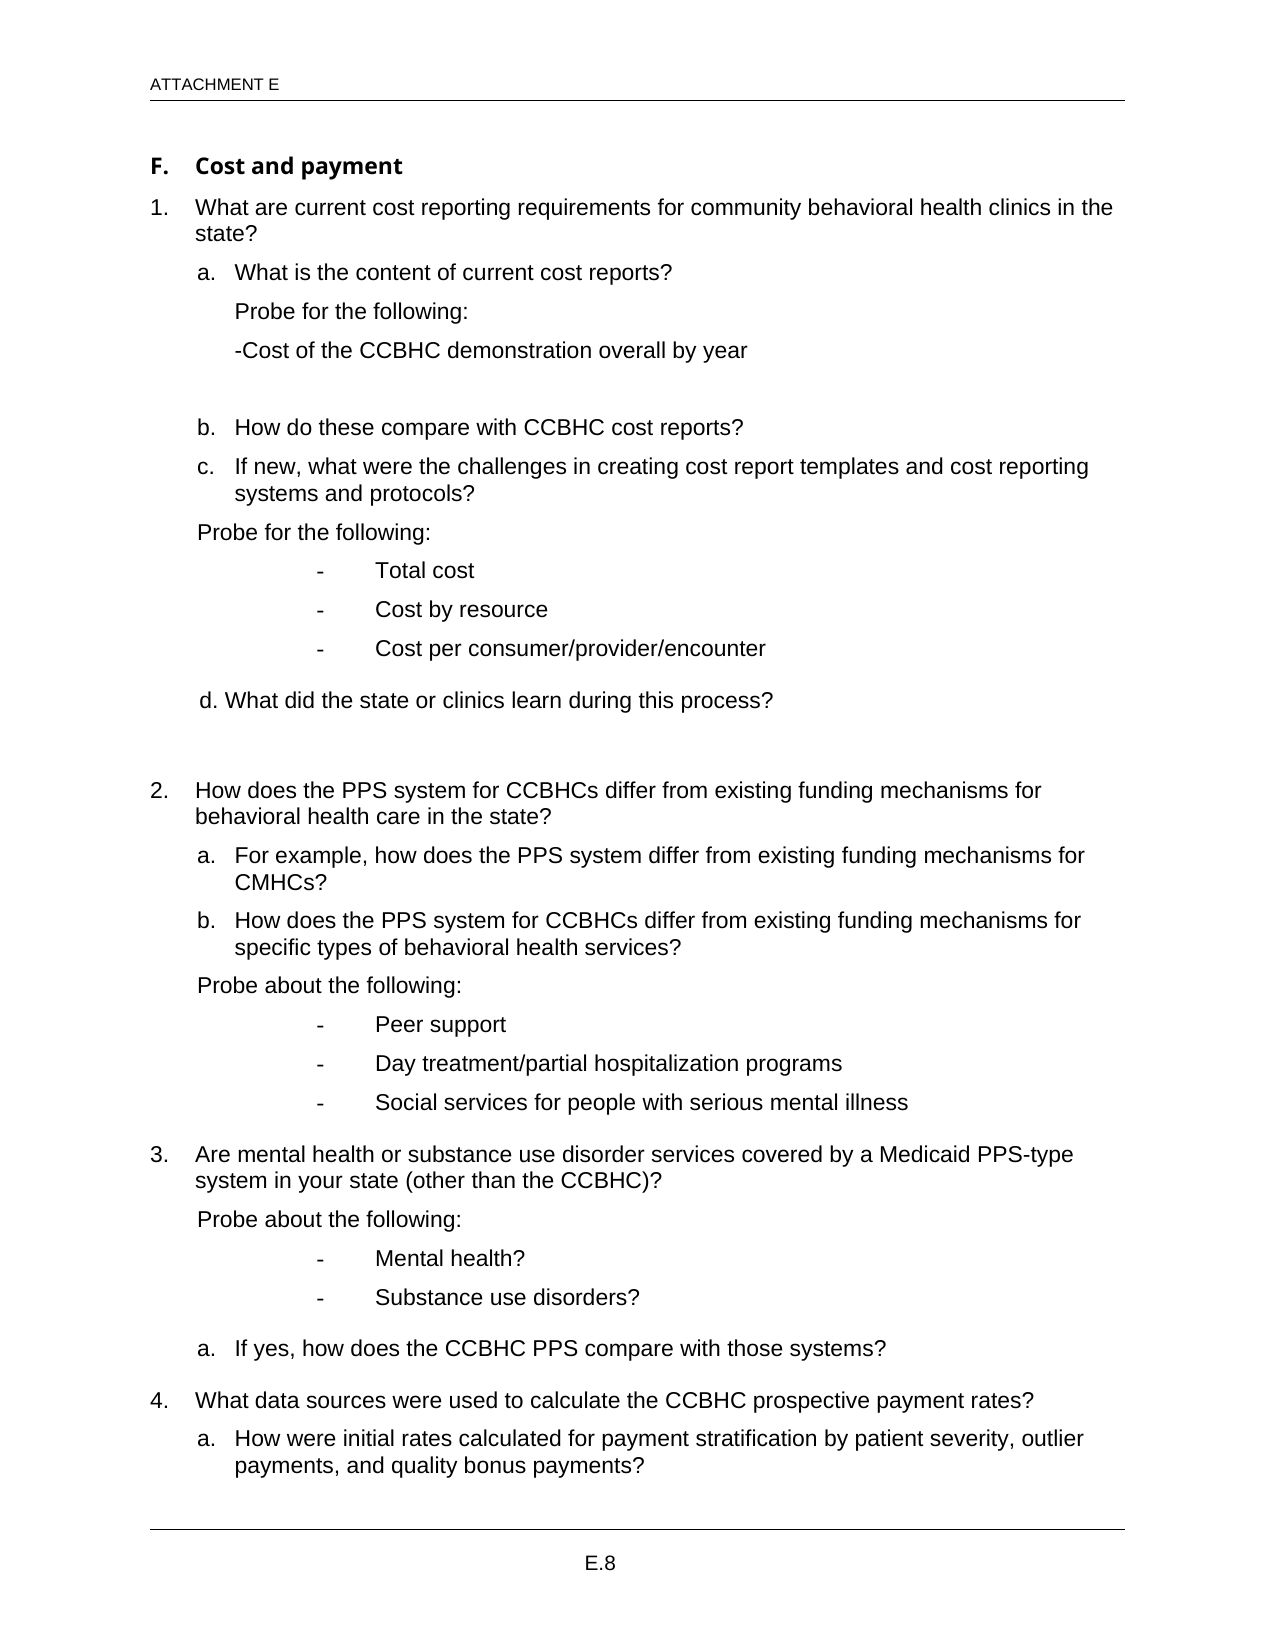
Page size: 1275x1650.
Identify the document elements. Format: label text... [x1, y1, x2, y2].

text -Cost of the CCBHC demonstration overall by year [197, 337, 1125, 363]
text Cost by resource [271, 596, 1125, 623]
text b. How does the PPS system for CCBHCs differ from existing funding mechanisms for specific types of behavioral health services? [197, 907, 1125, 960]
text Social services for people with serious mental illness [271, 1089, 1125, 1116]
text Mental health? [271, 1245, 1125, 1271]
text b. How do these compare with CCBHC cost reports? [197, 414, 1125, 441]
text a. For example, how does the PPS system differ from existing funding mechanisms for CMHCs? [197, 842, 1125, 895]
text Cost per consumer/provider/encounter [271, 635, 1125, 662]
text 1. What are current cost reporting requirements for community behavioral health clinics in the state? [150, 194, 1125, 246]
text Substance use disorders? [271, 1284, 1125, 1310]
text Peer support [271, 1011, 1125, 1038]
text F. Cost and payment [150, 150, 1125, 181]
text 2. How does the PPS system for CCBHCs differ from existing funding mechanisms for behavioral health care in the state? [150, 777, 1125, 829]
text Probe about the following: [197, 1206, 1125, 1232]
text a. How were initial rates calculated for payment stratification by patient severity, outlier payments, and quality bonus payments? [197, 1425, 1125, 1478]
text Probe about the following: [197, 972, 1125, 999]
text a. What is the content of current cost reports? [197, 259, 1125, 285]
text Probe for the following: [197, 518, 1125, 545]
text 3. Are mental health or substance use disorder services covered by a Medicaid PPS-type system in your state (other than the CCBHC)? [150, 1141, 1125, 1193]
text Probe for the following: [197, 298, 1125, 324]
text Total cost [271, 557, 1125, 584]
text c. If new, what were the challenges in creating cost report templates and cost reporting systems and protocols? [197, 453, 1125, 506]
text Day treatment/partial hospitalization programs [271, 1050, 1125, 1077]
text 4. What data sources were used to calculate the CCBHC prospective payment rates? [150, 1387, 1125, 1413]
list d. What did the state or clinics learn during this process? [150, 687, 1125, 713]
text a. If yes, how does the CCBHC PPS compare with those systems? [197, 1335, 1125, 1362]
